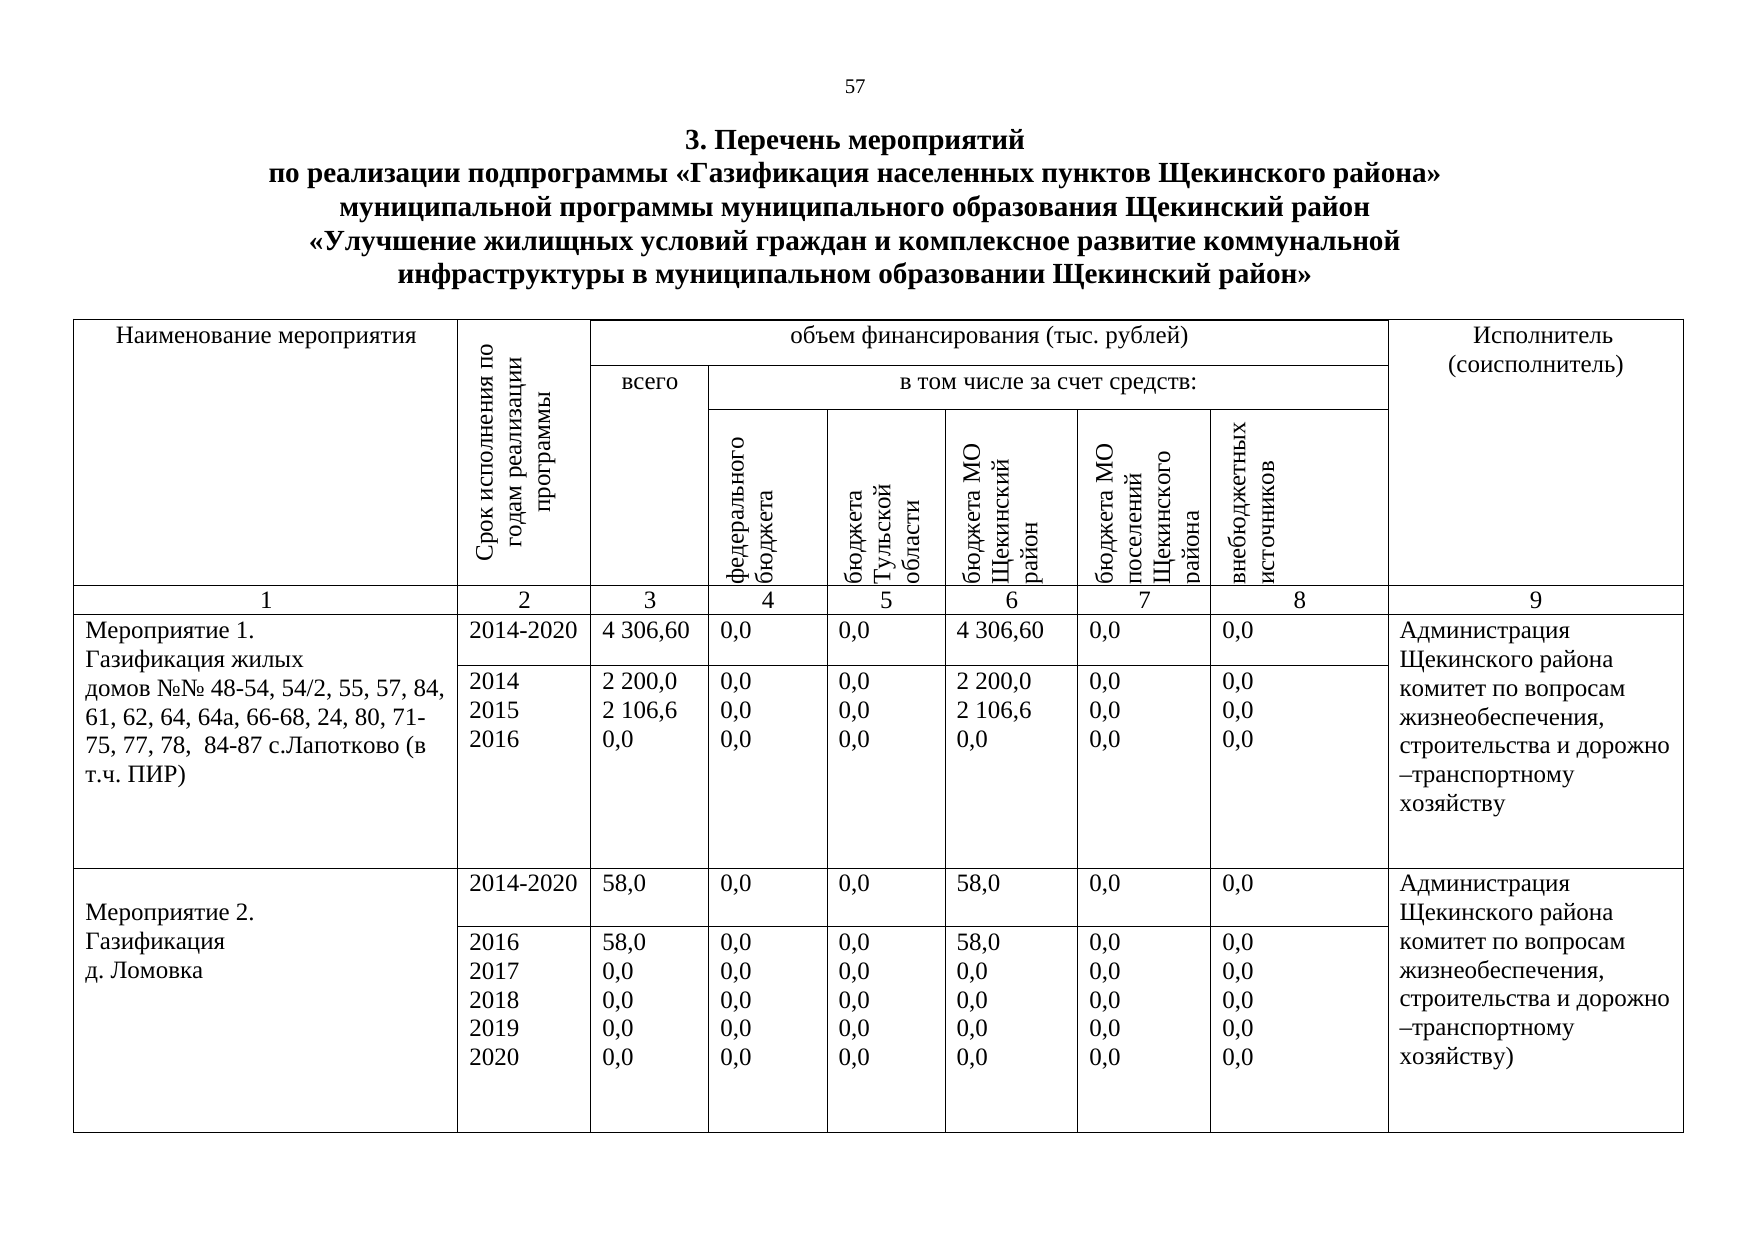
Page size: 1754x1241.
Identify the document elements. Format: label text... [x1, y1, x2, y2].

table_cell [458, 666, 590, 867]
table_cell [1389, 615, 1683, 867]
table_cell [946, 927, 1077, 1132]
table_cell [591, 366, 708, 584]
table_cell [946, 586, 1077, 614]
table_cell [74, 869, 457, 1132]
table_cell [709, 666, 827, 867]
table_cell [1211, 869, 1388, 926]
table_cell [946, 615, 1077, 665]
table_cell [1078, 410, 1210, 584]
text инфраструктуры в муниципальном образовании Щекинский район» [74, 256, 1636, 290]
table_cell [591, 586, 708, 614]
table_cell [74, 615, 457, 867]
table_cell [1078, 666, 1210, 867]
text 3. Перечень мероприятий [74, 122, 1636, 156]
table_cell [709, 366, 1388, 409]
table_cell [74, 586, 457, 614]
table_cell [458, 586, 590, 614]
text «Улучшение жилищных условий граждан и комплексное развитие коммунальной [74, 223, 1636, 256]
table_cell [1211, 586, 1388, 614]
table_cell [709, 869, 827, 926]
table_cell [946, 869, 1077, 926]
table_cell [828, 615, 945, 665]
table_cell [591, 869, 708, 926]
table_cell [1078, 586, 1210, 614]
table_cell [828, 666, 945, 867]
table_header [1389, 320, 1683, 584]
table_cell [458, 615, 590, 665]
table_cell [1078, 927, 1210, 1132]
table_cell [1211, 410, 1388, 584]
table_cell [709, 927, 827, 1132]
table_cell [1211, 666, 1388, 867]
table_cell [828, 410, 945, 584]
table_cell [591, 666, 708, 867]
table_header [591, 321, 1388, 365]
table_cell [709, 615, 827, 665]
text муниципальной программы муниципального образования Щекинский район [74, 189, 1636, 223]
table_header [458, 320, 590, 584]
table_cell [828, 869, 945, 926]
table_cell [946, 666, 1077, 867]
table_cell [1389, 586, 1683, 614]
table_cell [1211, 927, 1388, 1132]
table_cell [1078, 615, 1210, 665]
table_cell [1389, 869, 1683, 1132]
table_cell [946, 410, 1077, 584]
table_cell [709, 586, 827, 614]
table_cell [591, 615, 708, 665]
text по реализации подпрограммы «Газификация населенных пунктов Щекинского района» [74, 156, 1636, 189]
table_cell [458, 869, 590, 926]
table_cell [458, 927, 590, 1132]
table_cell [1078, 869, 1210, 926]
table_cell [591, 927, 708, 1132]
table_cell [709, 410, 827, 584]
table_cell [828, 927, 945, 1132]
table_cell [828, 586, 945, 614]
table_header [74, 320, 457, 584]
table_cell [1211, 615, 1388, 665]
